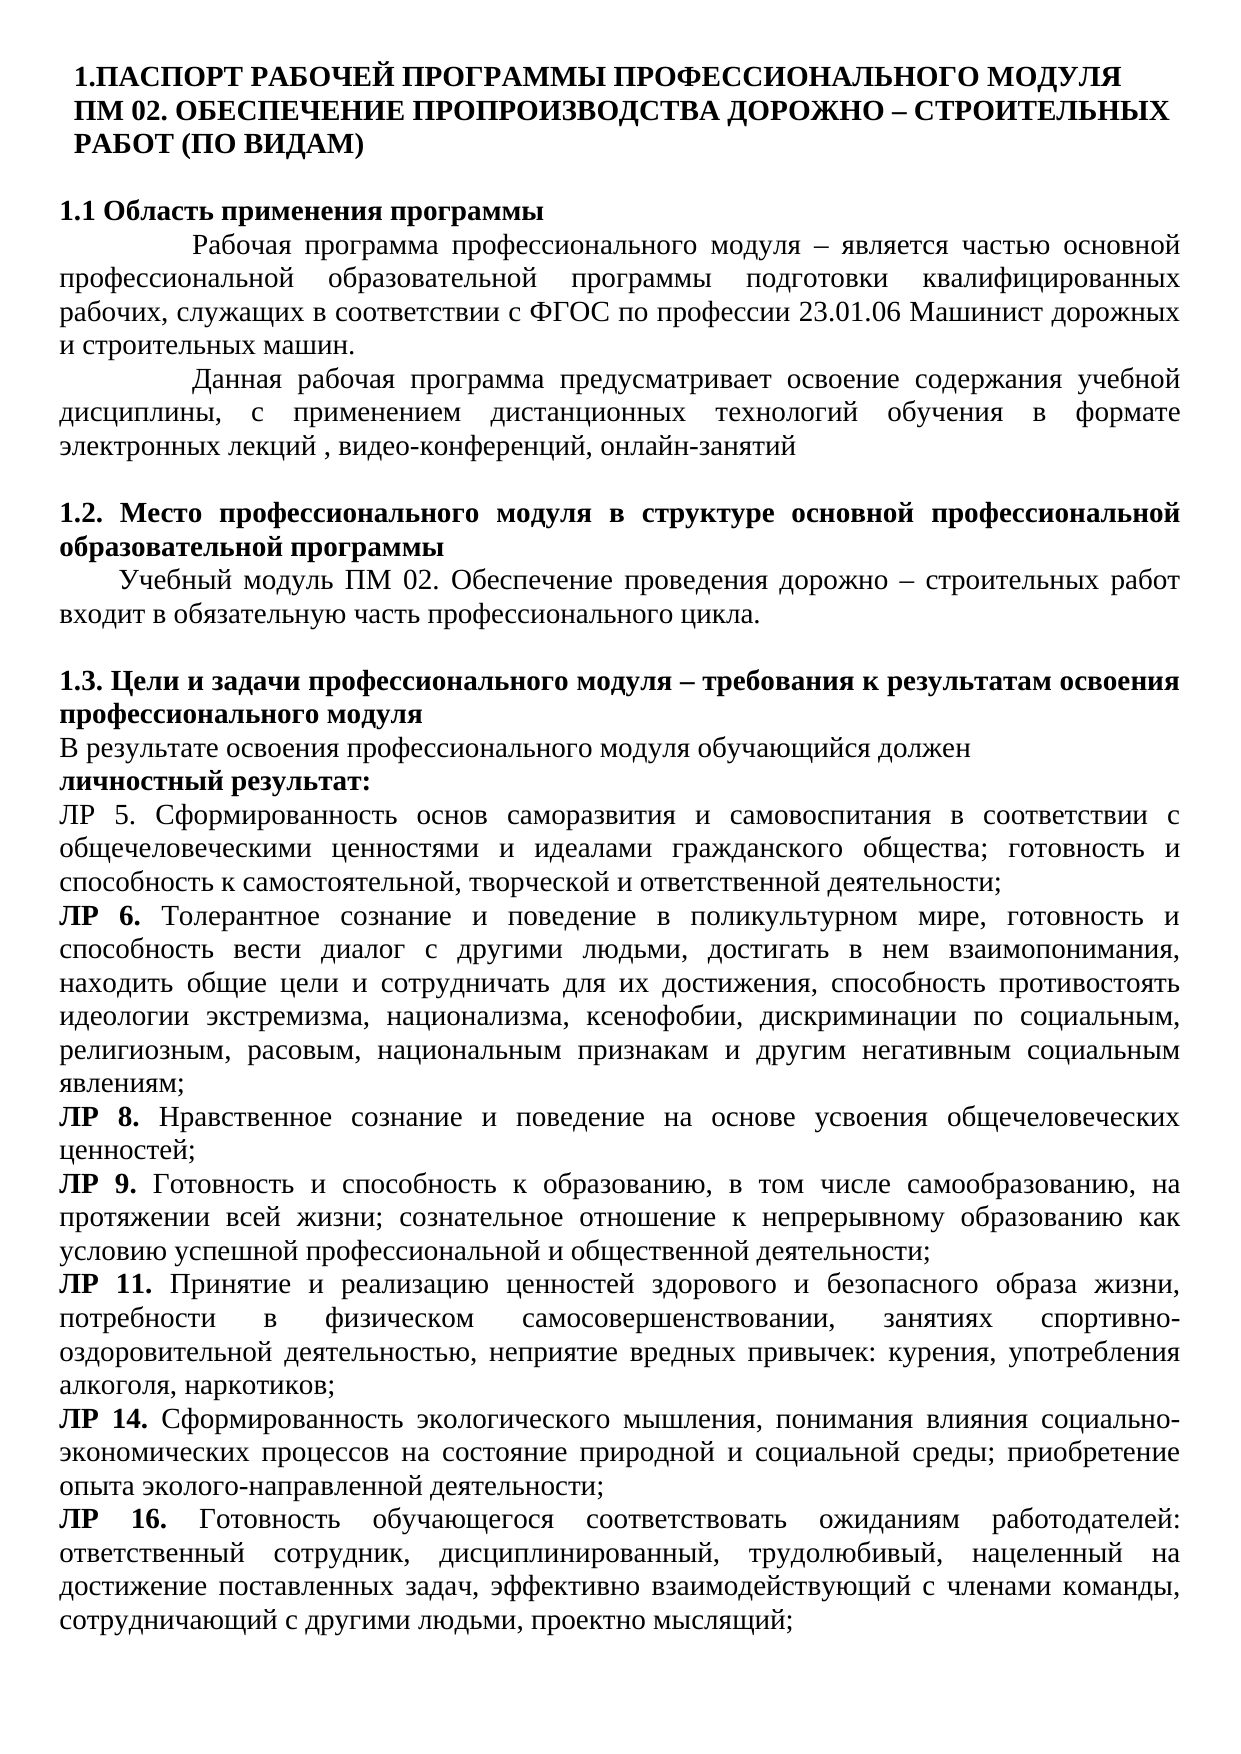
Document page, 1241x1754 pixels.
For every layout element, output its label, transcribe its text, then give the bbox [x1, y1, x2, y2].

text 1.ПАСПОРТ РАБОЧЕЙ ПРОГРАММЫ ПРОФЕССИОНАЛЬНОГО МОДУЛЯ ПМ 02. ОБЕСПЕЧЕНИЕ ПРОПРОИЗВОДСТВА ДОРОЖНО – СТРОИТЕЛЬНЫХ РАБОТ (ПО ВИДАМ) [74, 59, 1181, 160]
text Рабочая программа профессионального модуля – является частью основной профессиональной образовательной программы подготовки квалифицированных рабочих, служащих в соответствии с ФГОС по профессии 23.01.06 Машинист дорожных и строительных машин. [59, 227, 1181, 361]
text 1.3. Цели и задачи профессионального модуля – требования к результатам освоения профессионального модуля [59, 663, 1181, 730]
text Учебный модуль ПМ 02. Обеспечение проведения дорожно – строительных работ входит в обязательную часть профессионального цикла. [59, 562, 1181, 629]
text ЛР 9. Готовность и способность к образованию, в том числе самообразованию, на протяжении всей жизни; сознательное отношение к непрерывному образованию как условию успешной профессиональной и общественной деятельности; [59, 1166, 1181, 1267]
text В результате освоения профессионального модуля обучающийся должен [59, 730, 1181, 763]
text ЛР 8. Нравственное сознание и поведение на основе усвоения общечеловеческих ценностей; [59, 1099, 1181, 1166]
text 1.1 Область применения программы [59, 193, 1181, 227]
text Данная рабочая программа предусматривает освоение содержания учебной дисциплины, с применением дистанционных технологий обучения в формате электронных лекций , видео-конференций, онлайн-занятий [59, 361, 1181, 462]
text ЛР 11. Принятие и реализацию ценностей здорового и безопасного образа жизни, потребности в физическом самосовершенствовании, занятиях спортивно-оздоровительной деятельностью, неприятие вредных привычек: курения, употребления алкоголя, наркотиков; [59, 1267, 1181, 1401]
text ЛР 14. Сформированность экологического мышления, понимания влияния социально-экономических процессов на состояние природной и социальной среды; приобретение опыта эколого-направленной деятельности; [59, 1401, 1181, 1501]
text ЛР 6. Толерантное сознание и поведение в поликультурном мире, готовность и способность вести диалог с другими людьми, достигать в нем взаимопонимания, находить общие цели и сотрудничать для их достижения, способность противостоять идеологии экстремизма, национализма, ксенофобии, дискриминации по социальным, религиозным, расовым, национальным признакам и другим негативным социальным явлениям; [59, 898, 1181, 1099]
text ЛР 16. Готовность обучающегося соответствовать ожиданиям работодателей: ответственный сотрудник, дисциплинированный, трудолюбивый, нацеленный на достижение поставленных задач, эффективно взаимодействующий с членами команды, сотрудничающий с другими людьми, проектно мыслящий; [59, 1501, 1181, 1636]
text ЛР 5. Сформированность основ саморазвития и самовоспитания в соответствии с общечеловеческими ценностями и идеалами гражданского общества; готовность и способность к самостоятельной, творческой и ответственной деятельности; [59, 797, 1181, 898]
text 1.2. Место профессионального модуля в структуре основной профессиональной образовательной программы [59, 495, 1181, 562]
text личностный результат: [59, 763, 1181, 797]
